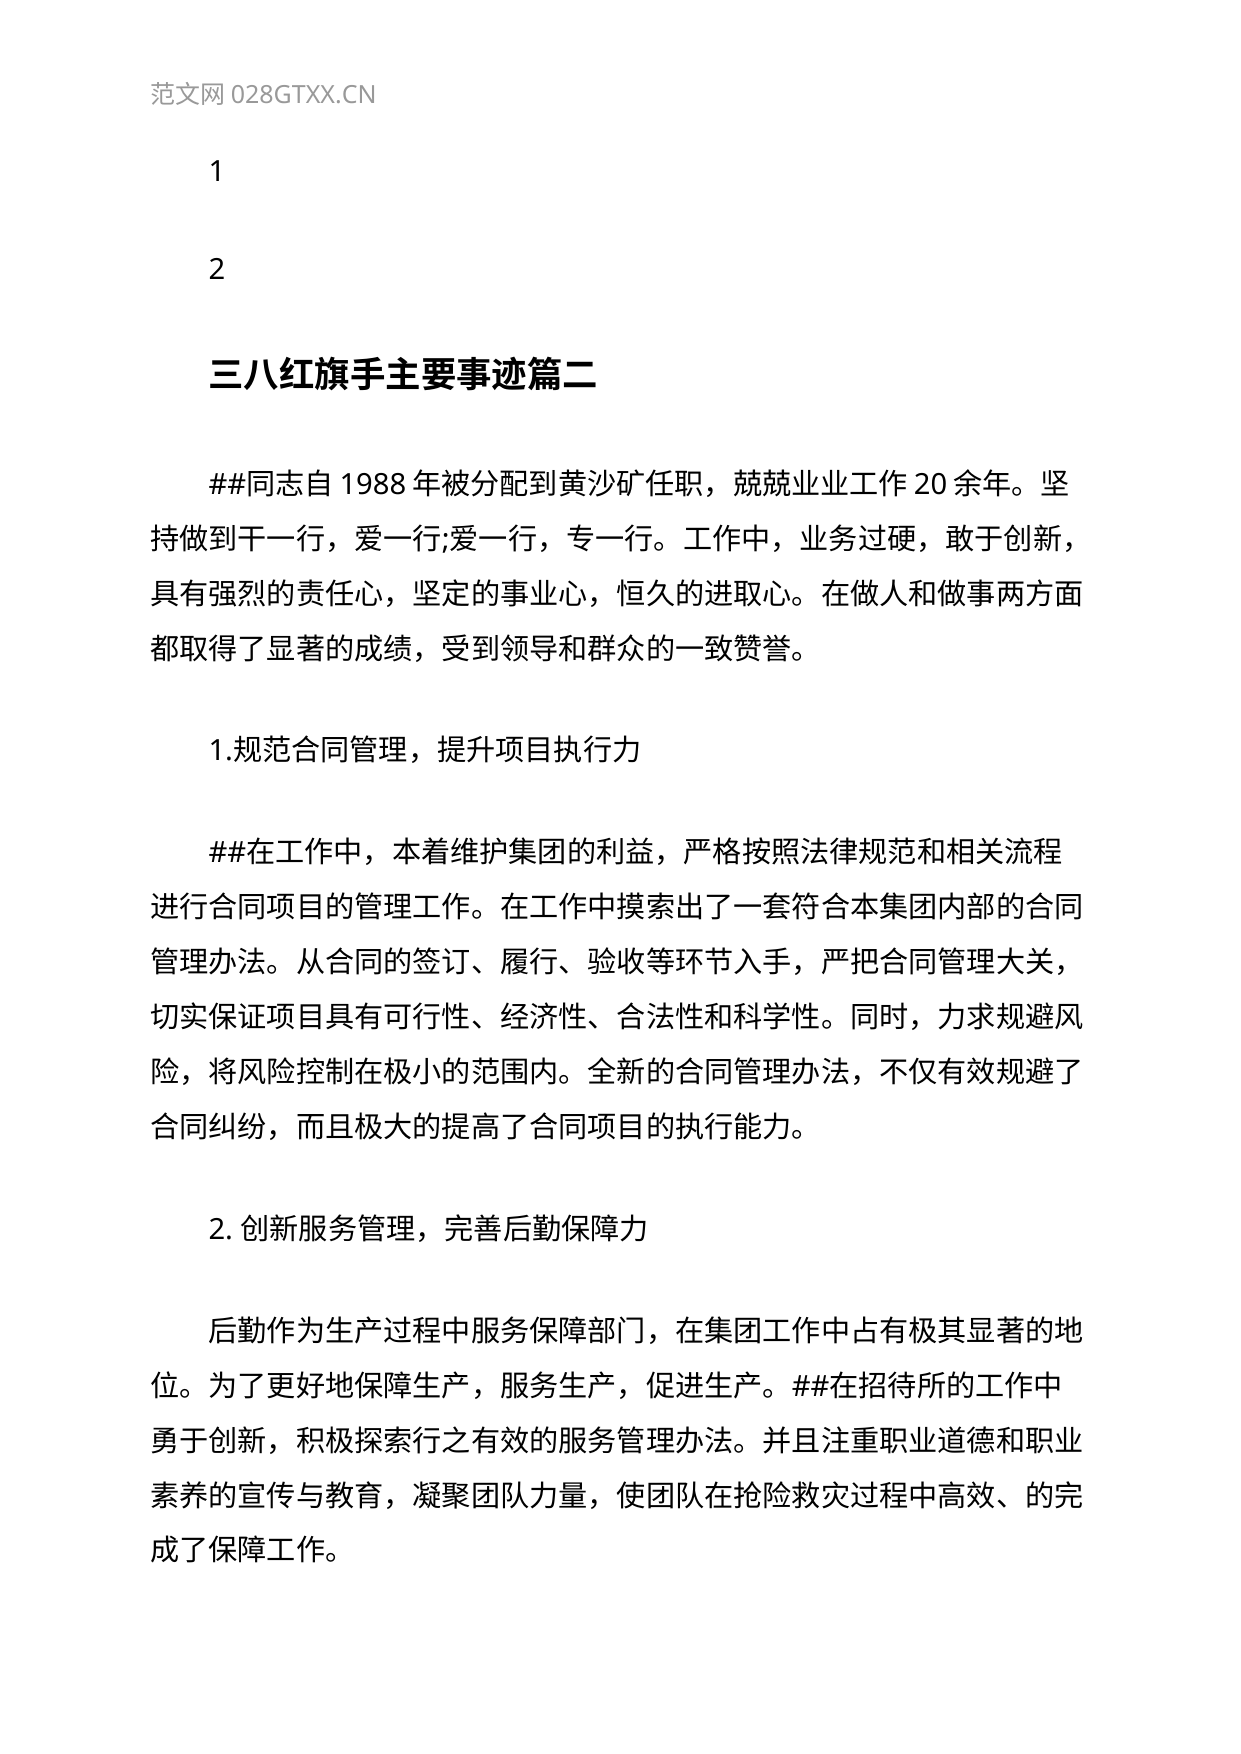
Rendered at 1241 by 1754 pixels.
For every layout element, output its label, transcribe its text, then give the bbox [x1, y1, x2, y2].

text 后勤作为生产过程中服务保障部门，在集团工作中占有极其显著的地位。为了更好地保障生产，服务生产，促进生产。##在招待所的工作中勇于创新，积极探索行之有效的服务管理办法。并且注重职业道德和职业素养的宣传与教育，凝聚团队力量，使团队在抢险救灾过程中高效、的完成了保障工作。 [150, 1307, 1090, 1569]
text 2. 创新服务管理，完善后勤保障力 [150, 1205, 1090, 1248]
text ##同志自1988年被分配到黄沙矿任职，兢兢业业工作20余年。坚持做到干一行，爱一行;爱一行，专一行。工作中，业务过硬，敢于创新，具有强烈的责任心，坚定的事业心，恒久的进取心。在做人和做事两方面都取得了显著的成绩，受到领导和群众的一致赞誉。 [150, 460, 1090, 667]
text 2 [150, 248, 1090, 288]
text 三八红旗手主要事迹篇二 [150, 347, 1090, 398]
text 1 [150, 150, 1090, 190]
text 1.规范合同管理，提升项目执行力 [150, 727, 1090, 769]
text ##在工作中，本着维护集团的利益，严格按照法律规范和相关流程进行合同项目的管理工作。在工作中摸索出了一套符合本集团内部的合同管理办法。从合同的签订、履行、验收等环节入手，严把合同管理大关，切实保证项目具有可行性、经济性、合法性和科学性。同时，力求规避风险，将风险控制在极小的范围内。全新的合同管理办法，不仅有效规避了合同纠纷，而且极大的提高了合同项目的执行能力。 [150, 829, 1090, 1146]
